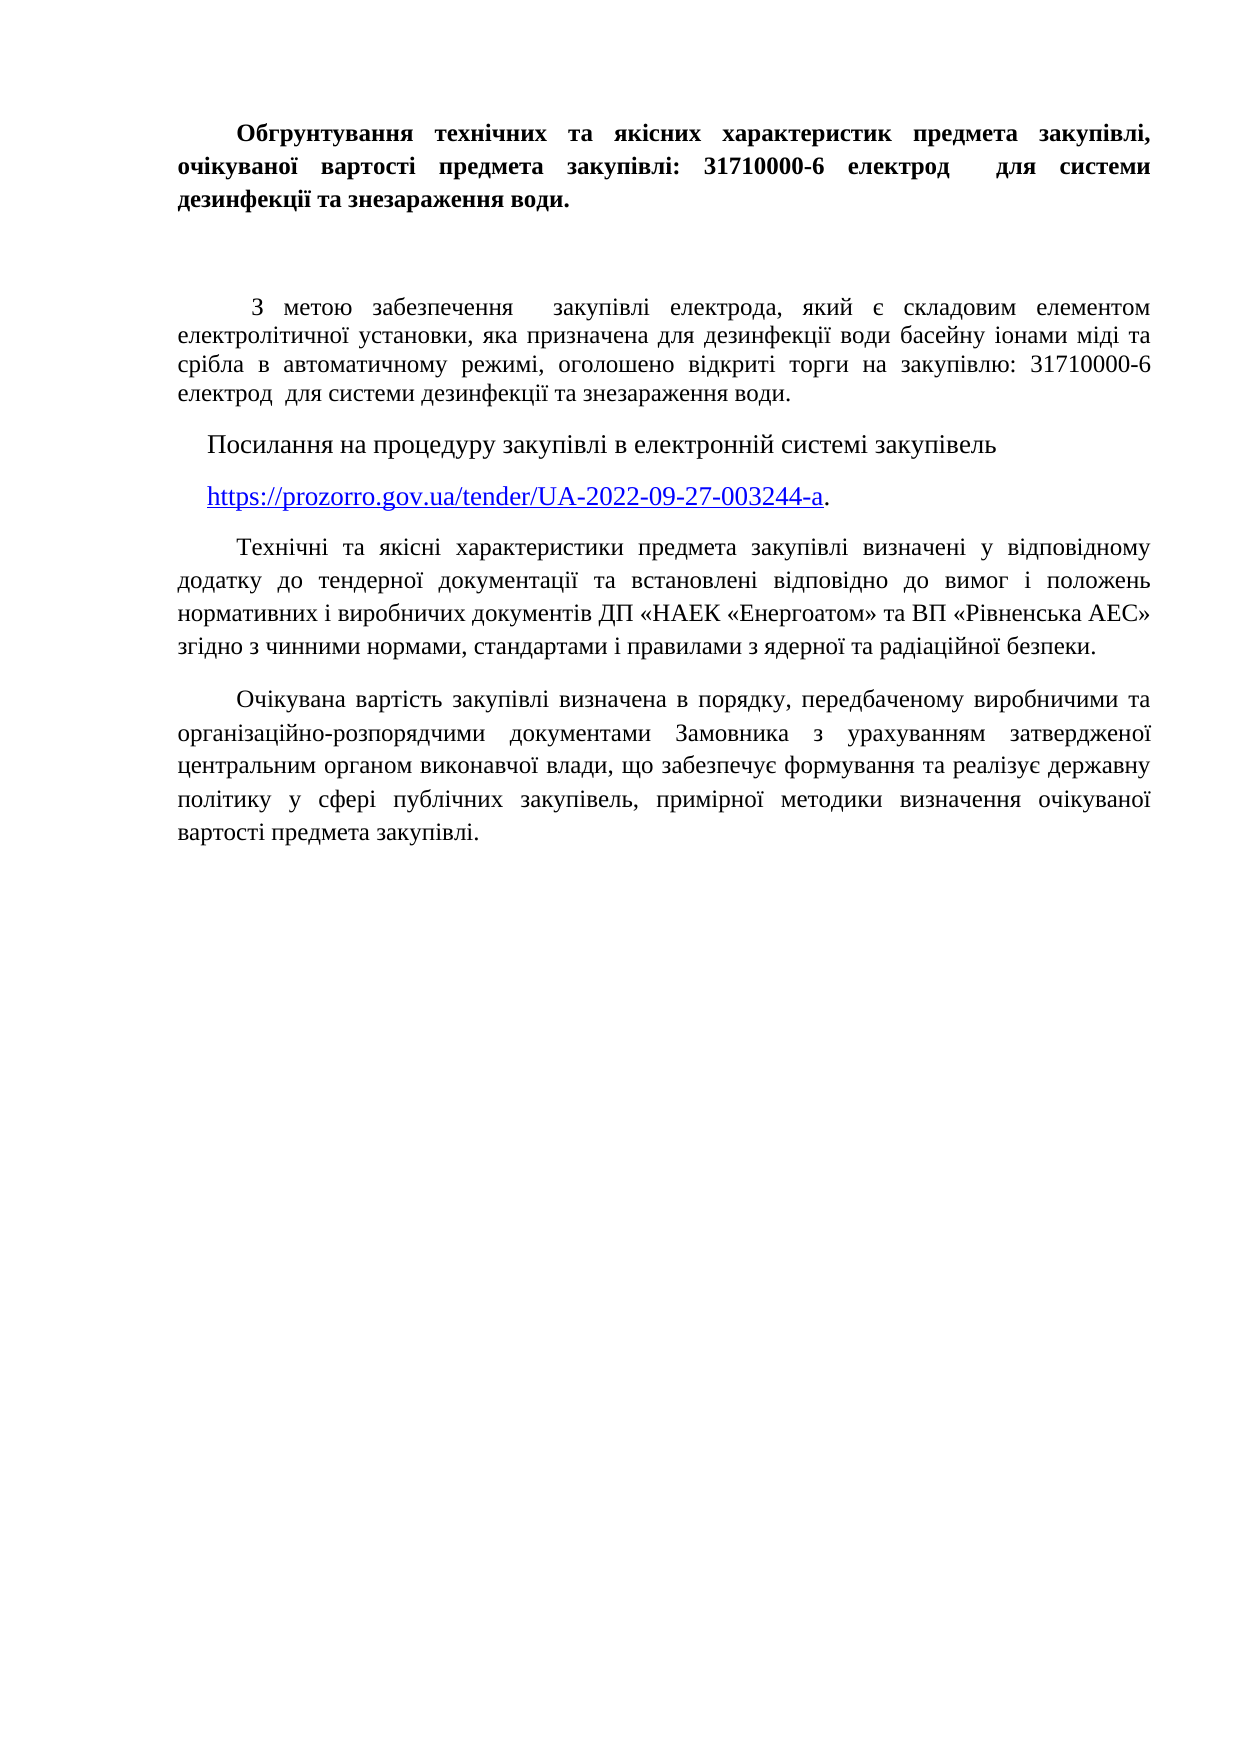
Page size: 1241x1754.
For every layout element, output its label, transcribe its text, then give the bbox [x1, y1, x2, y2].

text https://prozorro.gov.ua/tender/UA-2022-09-27-003244-a. [177, 480, 1152, 511]
text Посилання на процедуру закупівлі в електронній системі закупівель [177, 428, 1152, 459]
text Обгрунтування технічних та якісних характеристик предмета закупівлі, очікуваної вартості предмета закупівлі: 31710000-6 електрод для системи дезинфекції та знезараження води. [177, 118, 1152, 213]
text Очікувана вартість закупівлі визначена в порядку, передбаченому виробничими та організаційно-розпорядчими документами Замовника з урахуванням затвердженої центральним органом виконавчої влади, що забезпечує формування та реалізує державну політику у сфері публічних закупівель, примірної методики визначення очікуваної вартості предмета закупівлі. [177, 684, 1152, 845]
text Технічні та якісні характеристики предмета закупівлі визначені у відповідному додатку до тендерної документації та встановлені відповідно до вимог і положень нормативних і виробничих документів ДП «НАЕК «Енергоатом» та ВП «Рівненська АЕС» згідно з чинними нормами, стандартами і правилами з ядерної та радіаційної безпеки. [177, 532, 1152, 659]
text З метою забезпечення закупівлі електрода, який є складовим елементом електролітичної установки, яка призначена для дезинфекції води басейну іонами міді та срібла в автоматичному режимі, оголошено відкриті торги на закупівлю: 31710000-6 електрод для системи дезинфекції та знезараження води. [177, 292, 1152, 407]
